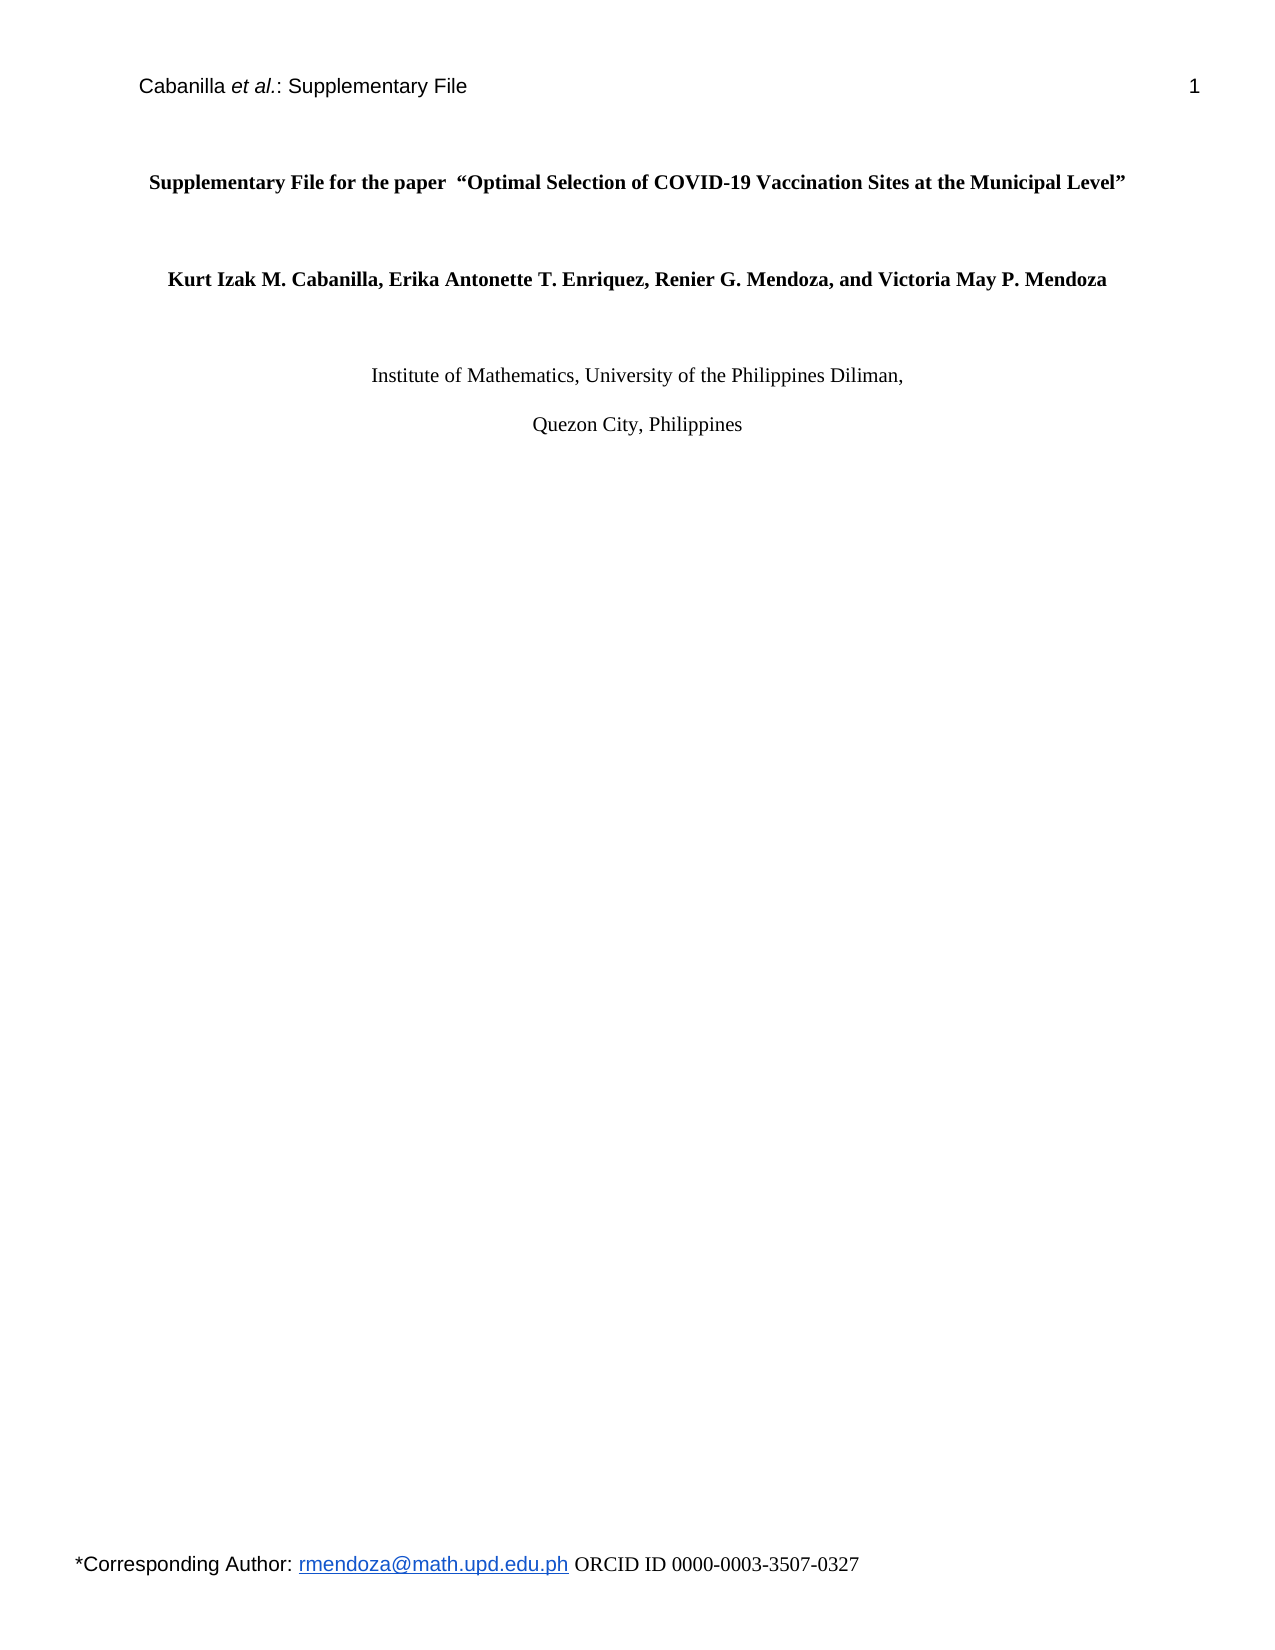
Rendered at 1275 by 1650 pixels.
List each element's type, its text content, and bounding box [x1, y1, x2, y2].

text Quezon City, Philippines [75, 412, 1200, 436]
text Kurt Izak M. Cabanilla, Erika Antonette T. Enriquez, Renier G. Mendoza, and Victoria May P. Mendoza [75, 266, 1200, 291]
text Supplementary File for the paper “Optimal Selection of COVID-19 Vaccination Sites at the Municipal Level” [75, 169, 1200, 194]
text Institute of Mathematics, University of the Philippines Diliman, [75, 363, 1200, 387]
